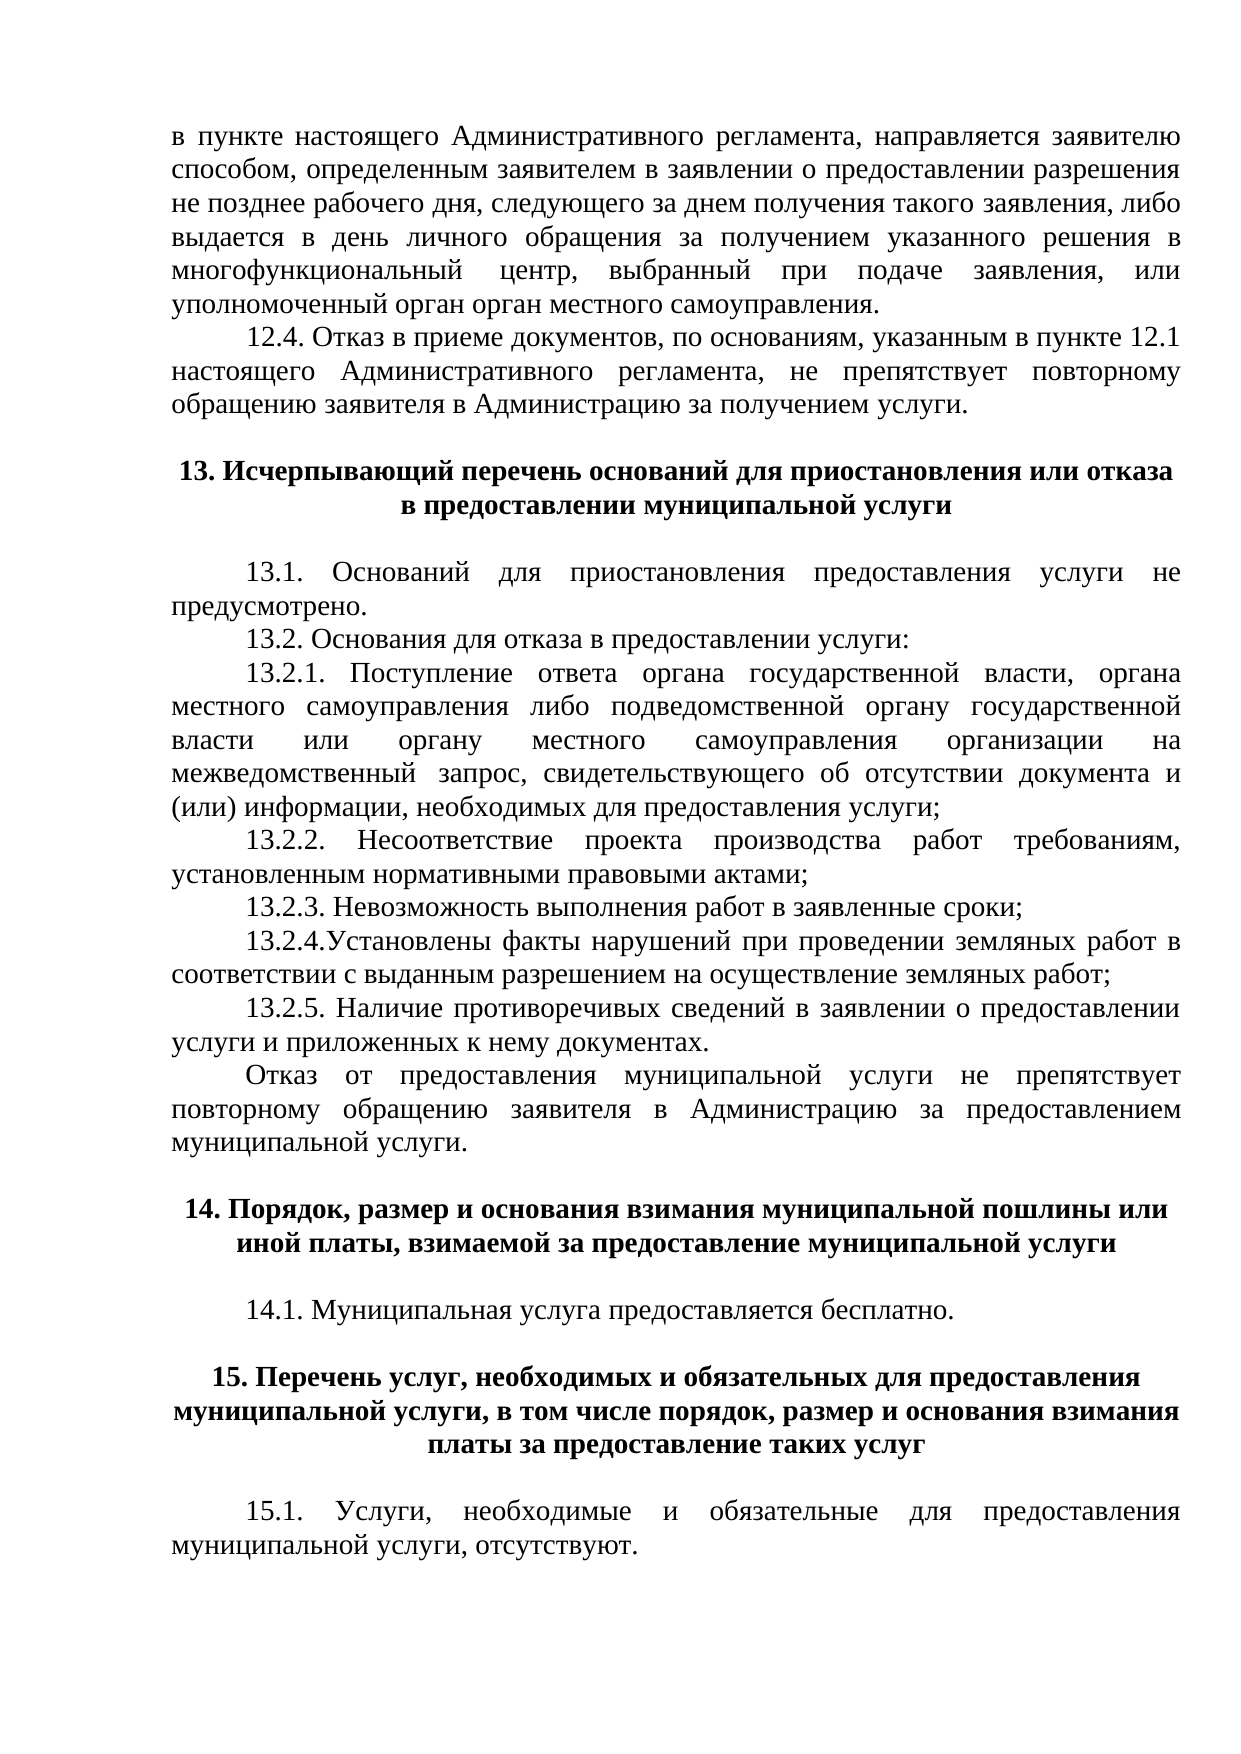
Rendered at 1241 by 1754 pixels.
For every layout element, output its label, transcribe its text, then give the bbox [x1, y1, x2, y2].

list 15.1. Услуги, необходимые и обязательные для предоставления муниципальной услуги, отсутствуют. [171, 1493, 1181, 1560]
list 12.4. Отказ в приеме документов, по основаниям, указанным в пункте 12.1 настоящего Административного регламента, не препятствует повторному обращению заявителя в Администрацию за получением услуги. [171, 319, 1181, 420]
subtitle 14. Порядок, размер и основания взимания муниципальной пошлины или иной платы, взимаемой за предоставление муниципальной услуги [171, 1191, 1181, 1258]
text 13.1. Оснований для приостановления предоставления услуги не предусмотрено. [171, 554, 1181, 621]
text 13.2.2. Несоответствие проекта производства работ требованиям, установленным нормативными правовыми актами; [171, 822, 1181, 889]
list 14.1. Муниципальная услуга предоставляется бесплатно. [171, 1292, 1181, 1326]
subtitle 13.2. Основания для отказа в предоставлении услуги: [171, 621, 1181, 655]
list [171, 118, 1181, 319]
text 13.2.5. Наличие противоречивых сведений в заявлении о предоставлении услуги и приложенных к нему документах. [171, 990, 1181, 1057]
text 13.2.1. Поступление ответа органа государственной власти, органа местного самоуправления либо подведомственной органу государственной власти или органу местного самоуправления организации на межведомственный запрос, свидетельствующего об отсутствии документа и (или) информации, необходимых для предоставления услуги; [171, 655, 1181, 822]
subtitle 13. Исчерпывающий перечень оснований для приостановления или отказа в предоставлении муниципальной услуги [171, 453, 1181, 521]
subtitle 15. Перечень услуг, необходимых и обязательных для предоставления муниципальной услуги, в том числе порядок, размер и основания взимания платы за предоставление таких услуг [171, 1359, 1181, 1460]
text Отказ от предоставления муниципальной услуги не препятствует повторному обращению заявителя в Администрацию за предоставлением муниципальной услуги. [171, 1057, 1181, 1158]
text 13.2.4.Установлены факты нарушений при проведении земляных работ в соответствии с выданным разрешением на осуществление земляных работ; [171, 923, 1181, 990]
text 13.2.3. Невозможность выполнения работ в заявленные сроки; [171, 889, 1181, 923]
